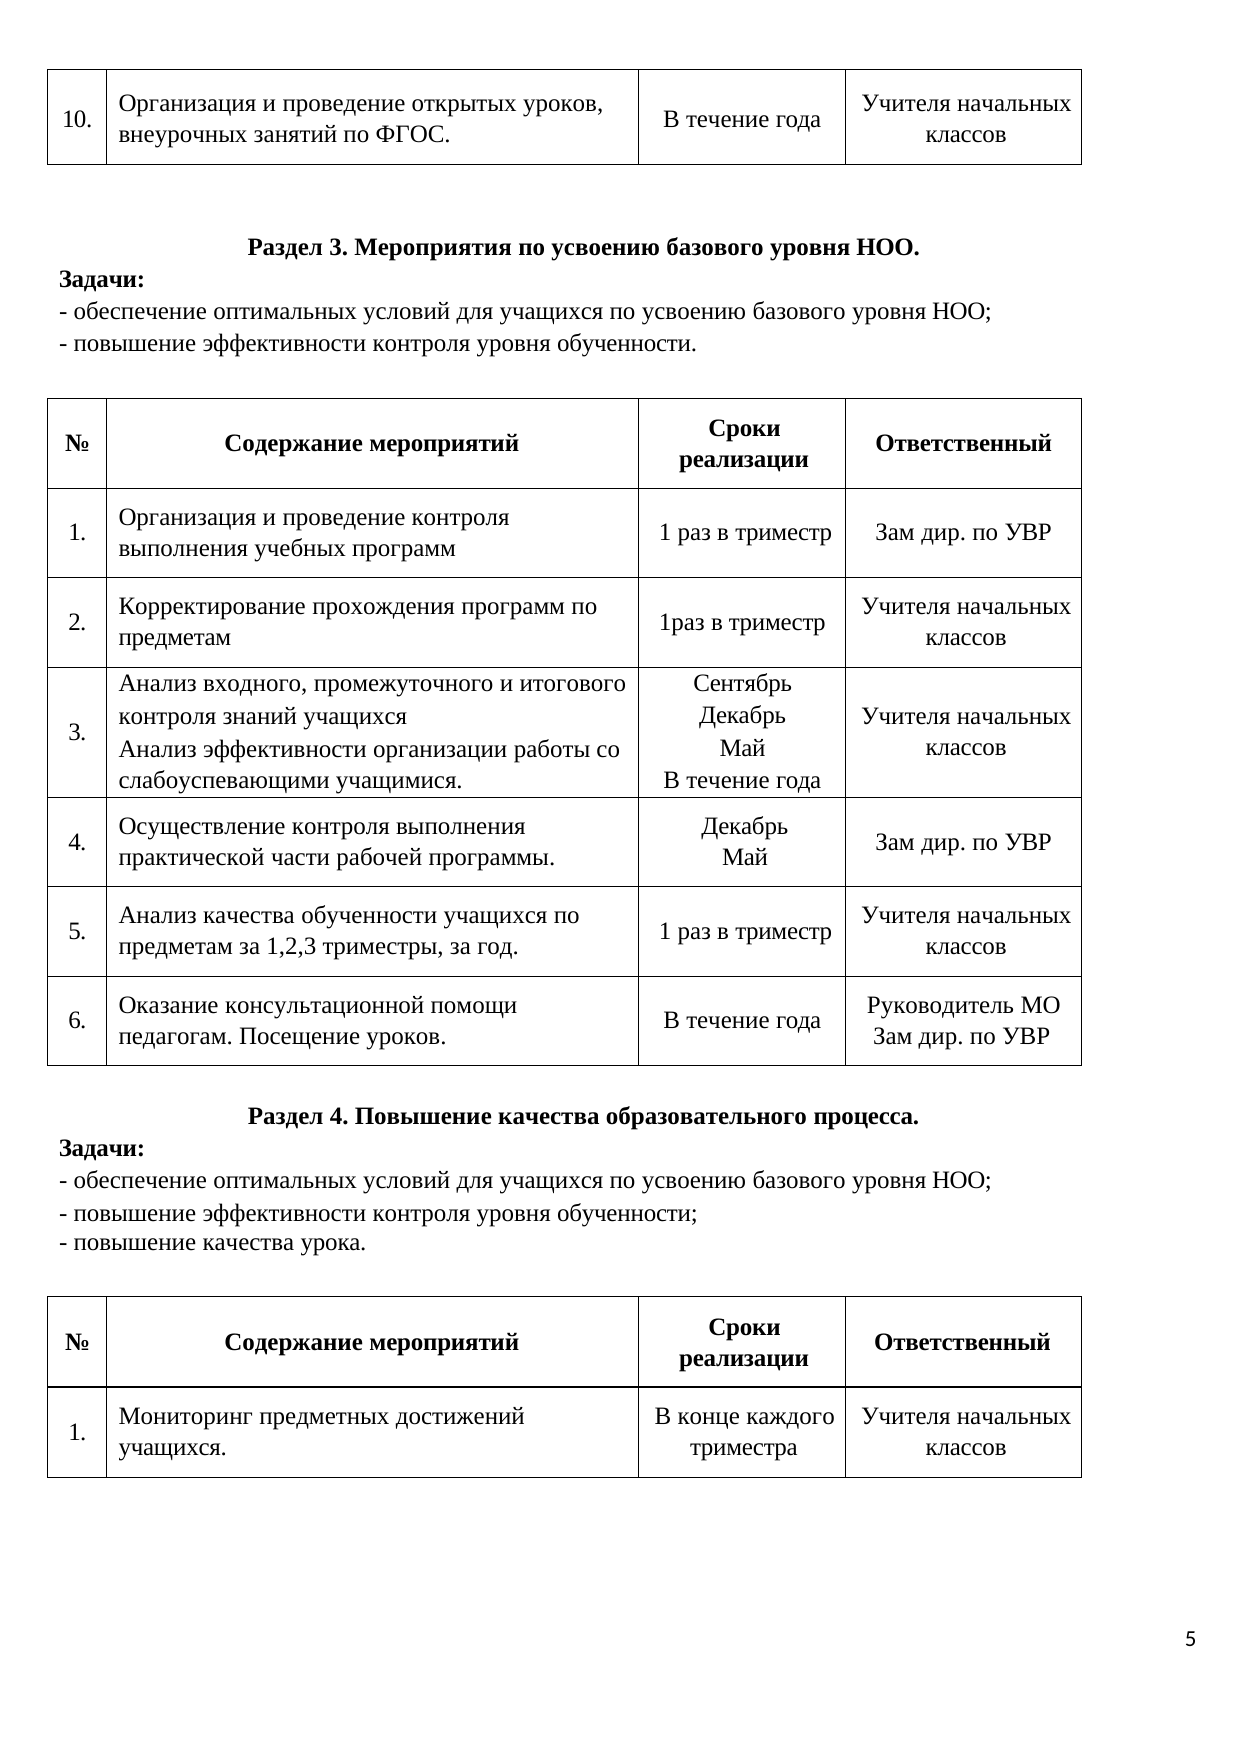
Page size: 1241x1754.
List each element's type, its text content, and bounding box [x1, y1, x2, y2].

table_header Содержание мероприятий [107, 1297, 638, 1386]
table_header Сроки реализации [639, 399, 845, 488]
table_cell Зам дир. по УВР [846, 798, 1081, 886]
table_header Содержание мероприятий [107, 399, 638, 488]
list повышение эффективности контроля уровня обученности. [59, 328, 1196, 357]
table_cell В конце каждого триместра [639, 1388, 845, 1477]
list обеспечение оптимальных условий для учащихся по усвоению базового уровня НОО; [59, 1165, 1196, 1194]
table_cell Анализ входного, промежуточного и итогового контроля знаний учащихся Анализ эффективности организации работы со слабоуспевающими учащимися. [107, 668, 638, 797]
table_cell Анализ качества обученности учащихся по предметам за 1,2,3 триместры, за год. [107, 887, 638, 976]
table_cell Оказание консультационной помощи педагогам. Посещение уроков. [107, 977, 638, 1065]
table_cell Мониторинг предметных достижений учащихся. [107, 1388, 638, 1477]
table_cell 1. [48, 1388, 106, 1477]
table_cell 5. [48, 887, 106, 976]
text Задачи: [58, 264, 1196, 293]
list повышение эффективности контроля уровня обученности; [59, 1198, 1196, 1227]
table_cell Декабрь Май [639, 798, 845, 886]
table_cell 1. [48, 489, 106, 577]
text Задачи: [58, 1133, 1196, 1162]
table_cell Сентябрь Декабрь Май В течение года [639, 668, 845, 797]
table_cell Корректирование прохождения программ по предметам [107, 578, 638, 667]
table_cell 1 раз в триместр [639, 489, 845, 577]
table_header В течение года [639, 70, 845, 164]
table_cell 2. [48, 578, 106, 667]
table_cell 4. [48, 798, 106, 886]
table_cell Зам дир. по УВР [846, 489, 1081, 577]
table_cell Учителя начальных классов [846, 578, 1081, 667]
table_header Сроки реализации [639, 1297, 845, 1386]
table_header Ответственный [846, 1297, 1081, 1386]
table_cell Учителя начальных классов [846, 668, 1081, 797]
subtitle Раздел 4. Повышение качества образовательного процесса. [248, 1101, 1196, 1129]
table_cell 1 раз в триместр [639, 887, 845, 976]
table_cell Учителя начальных классов [846, 887, 1081, 976]
table_header Ответственный [846, 399, 1081, 488]
table_cell 1раз в триместр [639, 578, 845, 667]
table_header № [48, 1297, 106, 1386]
list обеспечение оптимальных условий для учащихся по усвоению базового уровня НОО; [59, 296, 1196, 324]
table_header 10. [48, 70, 106, 164]
table_cell Осуществление контроля выполнения практической части рабочей программы. [107, 798, 638, 886]
list повышение качества урока. [59, 1227, 1196, 1256]
table_header Учителя начальных классов [846, 70, 1081, 164]
table_cell 3. [48, 668, 106, 797]
table_header Организация и проведение открытых уроков, внеурочных занятий по ФГОС. [107, 70, 638, 164]
table_cell Руководитель МО Зам дир. по УВР [846, 977, 1081, 1065]
table_header № [48, 399, 106, 488]
table_cell 6. [48, 977, 106, 1065]
subtitle Раздел 3. Мероприятия по усвоению базового уровня НОО. [247, 232, 1196, 260]
table_cell Организация и проведение контроля выполнения учебных программ [107, 489, 638, 577]
table_cell В течение года [639, 977, 845, 1065]
table_cell Учителя начальных классов [846, 1388, 1081, 1477]
